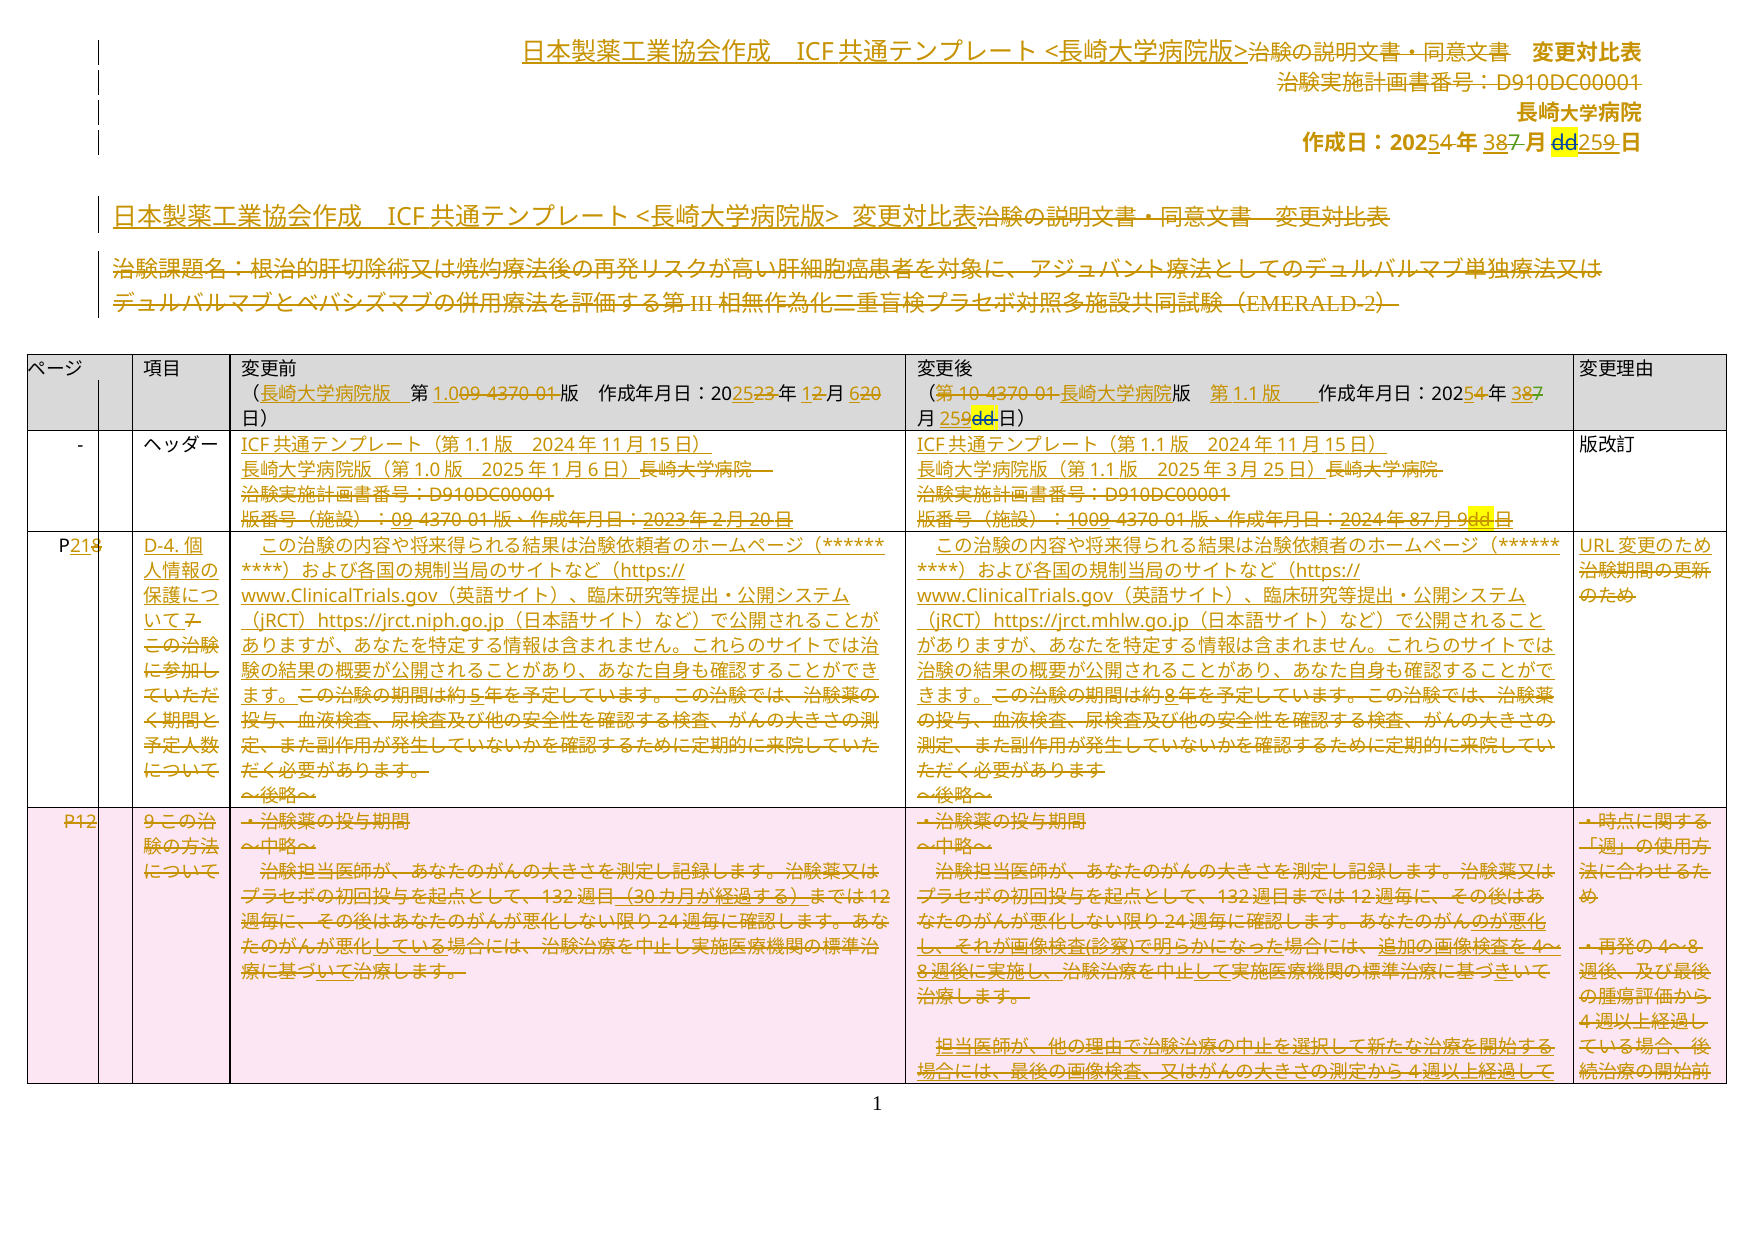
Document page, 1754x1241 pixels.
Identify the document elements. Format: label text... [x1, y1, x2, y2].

table_cell 版改訂 [1574, 431, 1726, 531]
table_cell [133, 532, 229, 807]
table_cell P [99, 532, 132, 807]
table_cell [231, 431, 905, 531]
table_cell [906, 532, 1573, 807]
table_cell ヘッダー [133, 431, 229, 531]
table_header 変更前 （第版 作成年月日：20年月日） [231, 355, 905, 430]
table_cell [906, 431, 1573, 531]
table_header 変更後 （版 作成年月日：202年月日） [906, 355, 1573, 430]
table_cell - [99, 431, 132, 531]
table_cell P [28, 532, 98, 807]
table_cell - [28, 431, 98, 531]
table_header ページ [28, 355, 132, 430]
table_header 項目 [133, 355, 229, 430]
table_cell [1574, 532, 1726, 807]
table_header 変更理由 [1574, 355, 1726, 430]
table_cell [231, 532, 905, 807]
